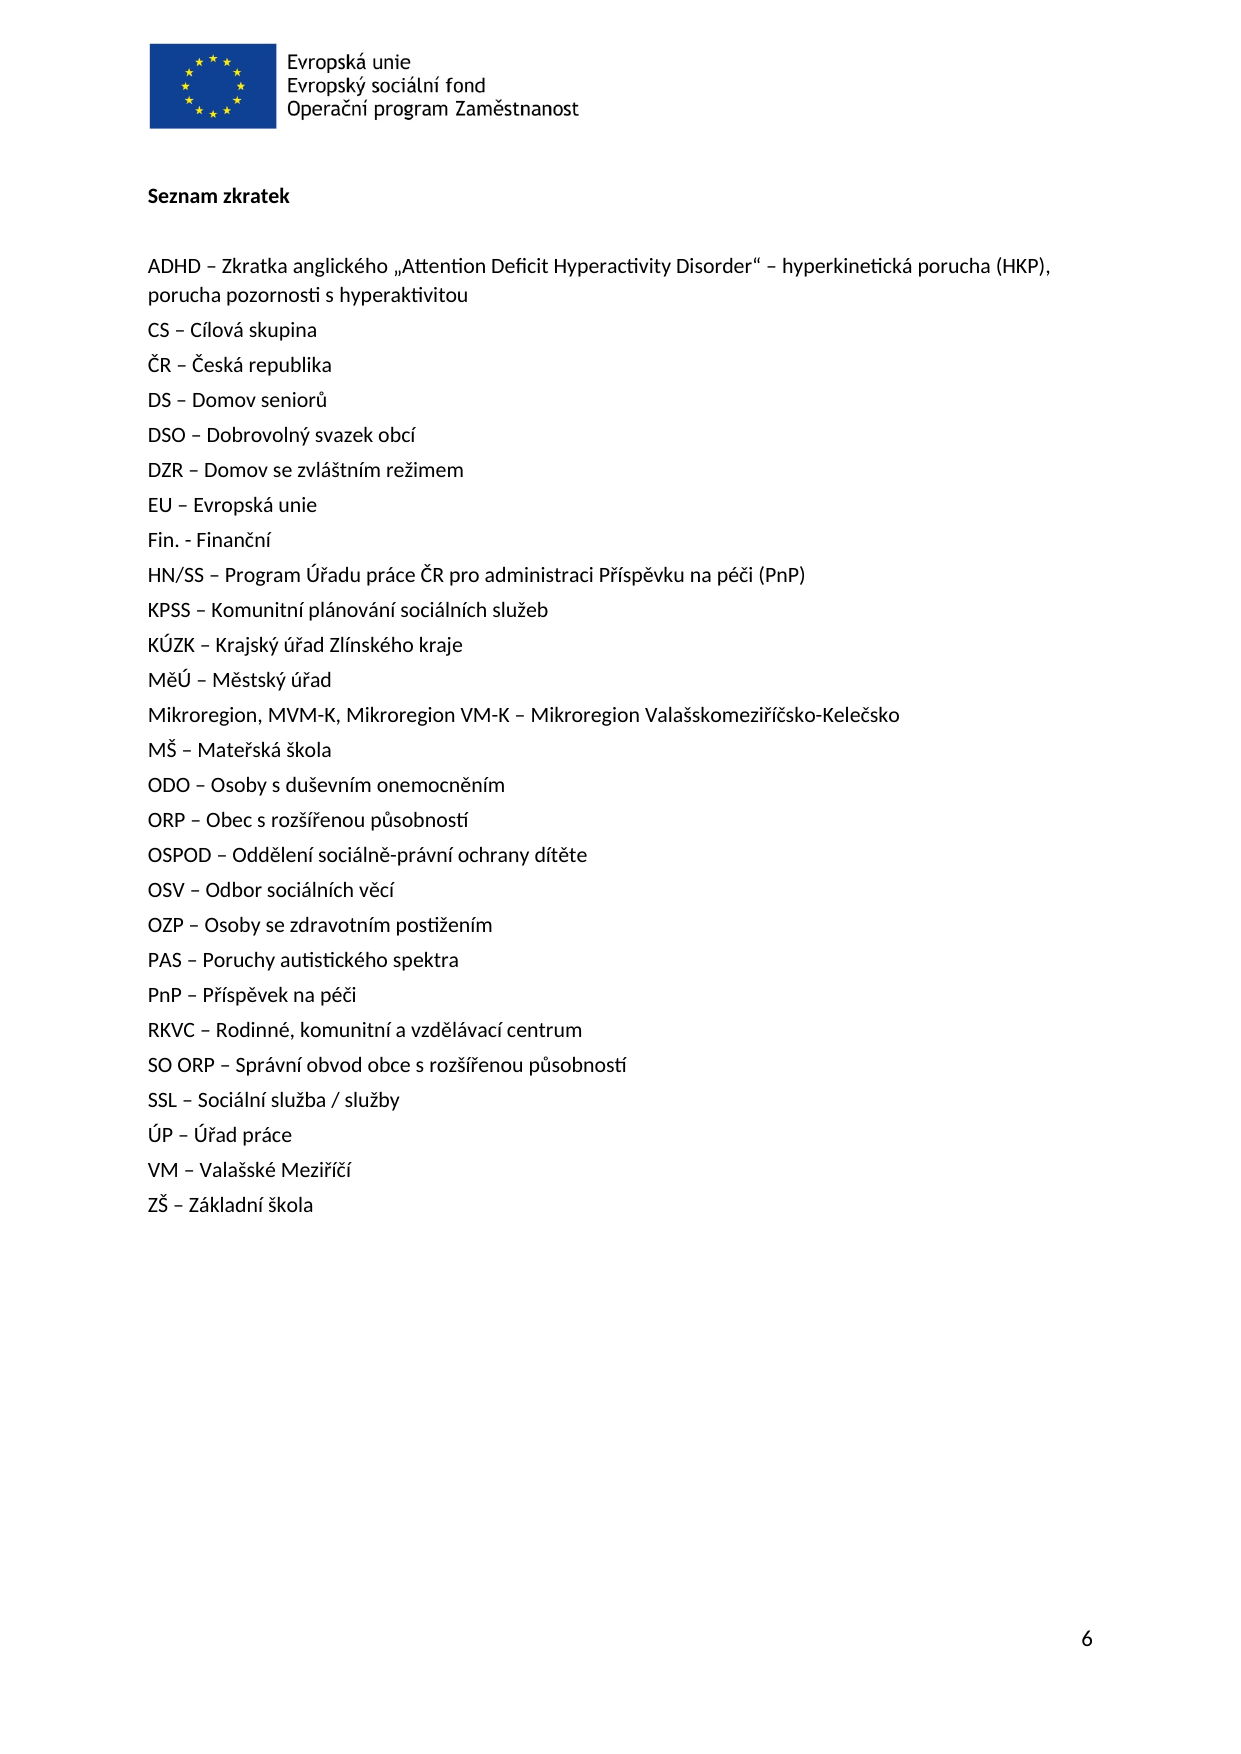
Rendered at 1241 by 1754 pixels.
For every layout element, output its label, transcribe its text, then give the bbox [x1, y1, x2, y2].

text KÚZK – Krajský úřad Zlínského kraje [148, 631, 1093, 658]
text PnP – Příspěvek na péči [148, 981, 1093, 1008]
text ADHD – Zkratka anglického „Attention Deficit Hyperactivity Disorder“ – hyperkinetická porucha (HKP), porucha pozornosti s hyperaktivitou [148, 253, 1093, 308]
text ODO – Osoby s duševním onemocněním [148, 771, 1093, 798]
text DS – Domov seniorů [148, 386, 1093, 413]
text SSL – Sociální služba / služby [148, 1086, 1093, 1113]
text KPSS – Komunitní plánování sociálních služeb [148, 596, 1093, 623]
text SO ORP – Správní obvod obce s rozšířenou působností [148, 1051, 1093, 1078]
text MěÚ – Městský úřad [148, 666, 1093, 693]
text PAS – Poruchy autistického spektra [148, 946, 1093, 973]
picture [147, 41, 579, 131]
text DZR – Domov se zvláštním režimem [148, 456, 1093, 483]
text Fin. - Finanční [148, 526, 1093, 553]
text EU – Evropská unie [148, 491, 1093, 518]
text Mikroregion, MVM-K, Mikroregion VM-K – Mikroregion Valašskomeziříčsko-Kelečsko [148, 701, 1093, 728]
text VM – Valašské Meziříčí [148, 1156, 1093, 1183]
text RKVC – Rodinné, komunitní a vzdělávací centrum [148, 1016, 1093, 1043]
text ORP – Obec s rozšířenou působností [148, 806, 1093, 833]
text DSO – Dobrovolný svazek obcí [148, 421, 1093, 448]
text MŠ – Mateřská škola [148, 736, 1093, 763]
text HN/SS – Program Úřadu práce ČR pro administraci Příspěvku na péči (PnP) [148, 561, 1093, 588]
text ČR – Česká republika [148, 351, 1093, 378]
text ÚP – Úřad práce [148, 1121, 1093, 1148]
text OZP – Osoby se zdravotním postižením [148, 911, 1093, 938]
text OSPOD – Oddělení sociálně-právní ochrany dítěte [148, 841, 1093, 868]
text CS – Cílová skupina [148, 316, 1093, 343]
text Seznam zkratek [148, 183, 1093, 209]
text ZŠ – Základní škola [148, 1191, 1093, 1218]
text OSV – Odbor sociálních věcí [148, 876, 1093, 903]
